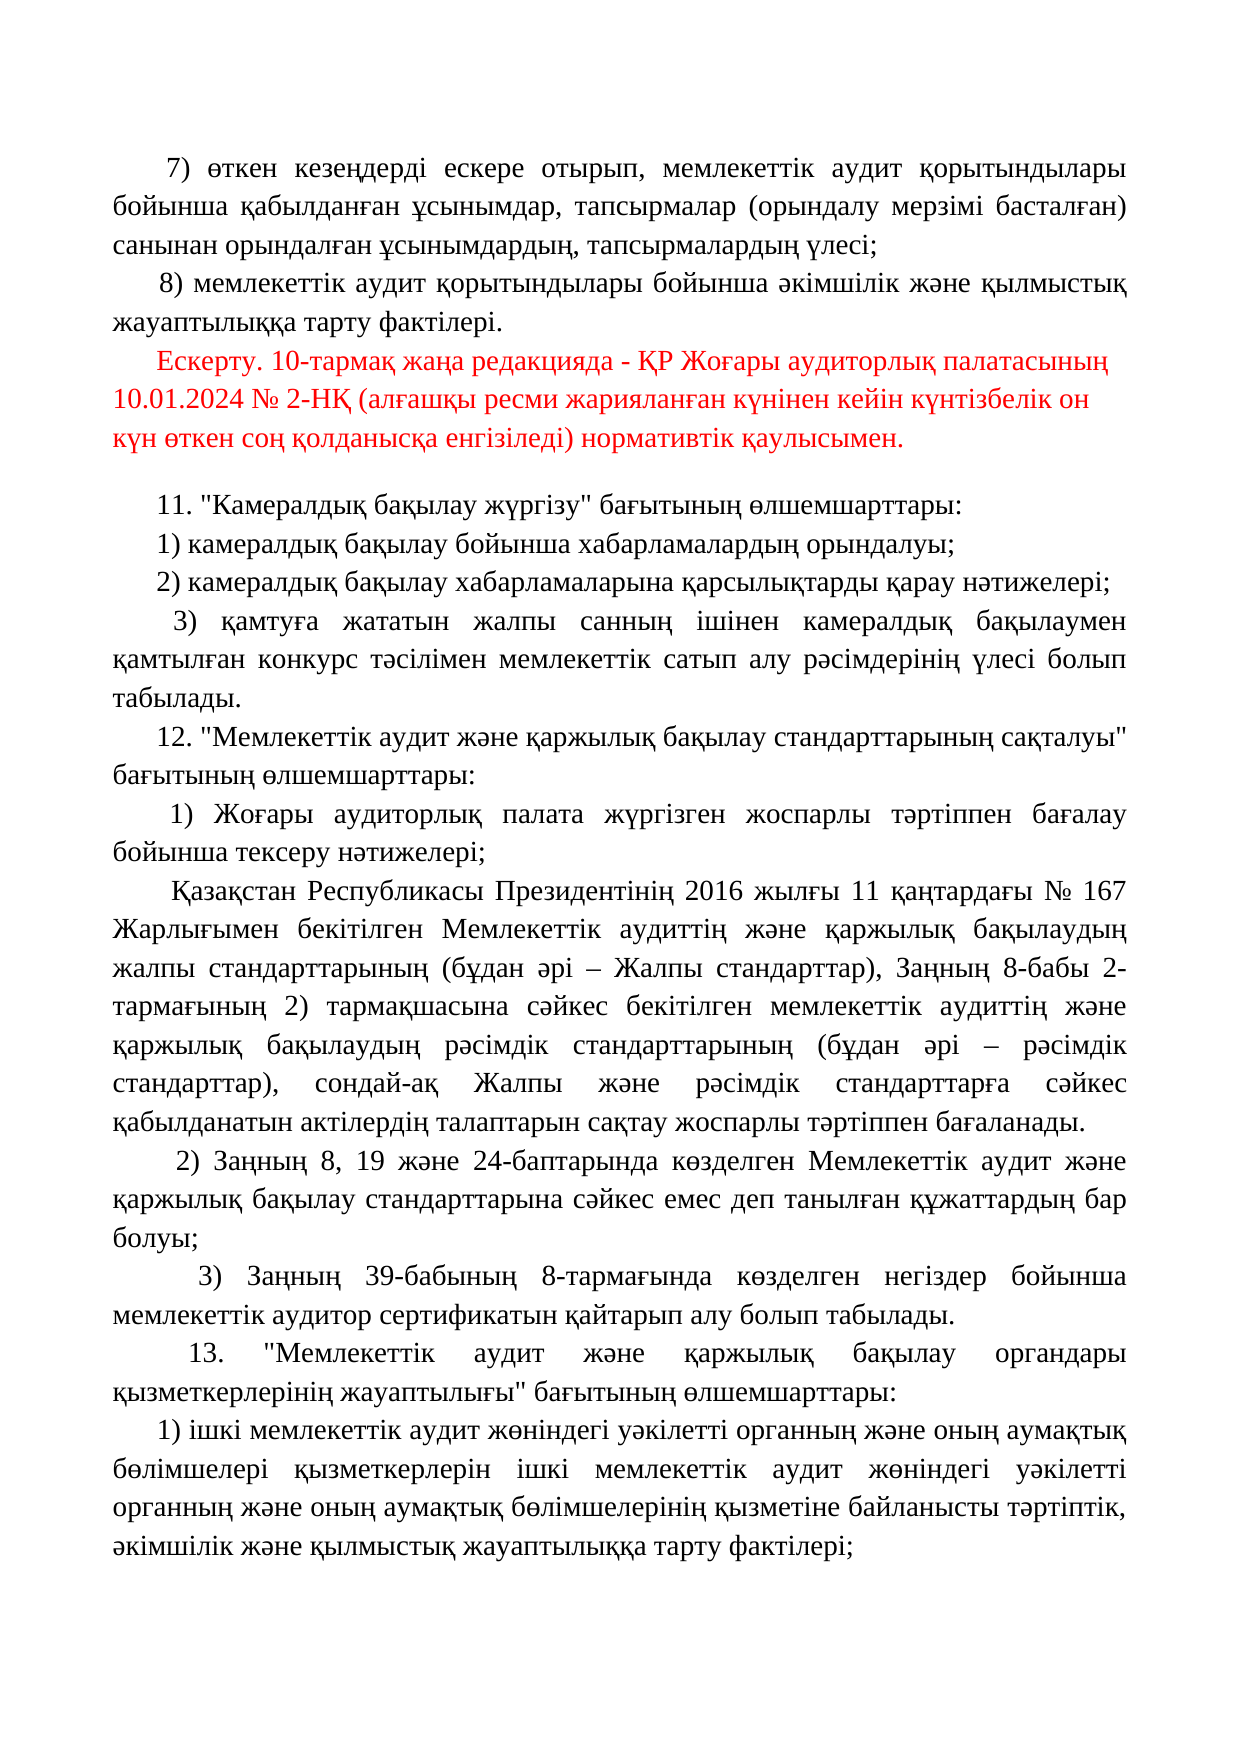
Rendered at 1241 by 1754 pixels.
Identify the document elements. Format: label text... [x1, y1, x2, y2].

text 7) өткен кезеңдерді ескере отырып, мемлекеттік аудит қорытындылары бойынша қабылданған ұсынымдар, тапсырмалар (орындалу мерзімі басталған) санынан орындалған ұсынымдардың, тапсырмалардың үлесі; [112, 150, 1128, 261]
text 1) камералдық бақылау бойынша хабарламалардың орындалуы; [112, 526, 1128, 559]
text 11. "Камералдық бақылау жүргізу" бағытының өлшемшарттары: [112, 487, 1128, 521]
text 13. "Мемлекеттік аудит және қаржылық бақылау органдары қызметкерлерінің жауаптылығы" бағытының өлшемшарттары: [112, 1335, 1128, 1407]
text 3) Заңның 39-бабының 8-тармағында көзделген негіздер бойынша мемлекеттік аудитор сертификатын қайтарып алу болып табылады. [112, 1258, 1128, 1330]
text 8) мемлекеттік аудит қорытындылары бойынша әкімшілік және қылмыстық жауаптылыққа тарту фактілері. [112, 266, 1128, 338]
text 2) камералдық бақылау хабарламаларына қарсылықтарды қарау нәтижелері; [112, 564, 1128, 598]
text Ескерту. 10-тармақ жаңа редакцияда - ҚР Жоғары аудиторлық палатасының 10.01.2024 № 2-НҚ (алғашқы ресми жарияланған күнінен кейін күнтізбелік он күн өткен соң қолданысқа енгізіледі) нормативтік қаулысымен. [112, 343, 1128, 483]
text 1) Жоғары аудиторлық палата жүргізген жоспарлы тәртіппен бағалау бойынша тексеру нәтижелері; [112, 796, 1128, 868]
text 1) ішкі мемлекеттік аудит жөніндегі уәкілетті органның және оның аумақтық бөлімшелері қызметкерлерін ішкі мемлекеттік аудит жөніндегі уәкілетті органның және оның аумақтық бөлімшелерінің қызметіне байланысты тәртіптік, әкімшілік және қылмыстық жауаптылыққа тарту фактілері; [112, 1412, 1128, 1562]
text 3) қамтуға жататын жалпы санның ішінен камералдық бақылаумен қамтылған конкурс тәсілімен мемлекеттік сатып алу рәсімдерінің үлесі болып табылады. [112, 603, 1128, 714]
text 2) Заңның 8, 19 және 24-баптарында көзделген Мемлекеттік аудит және қаржылық бақылау стандарттарына сәйкес емес деп танылған құжаттардың бар болуы; [112, 1143, 1128, 1253]
text 12. "Мемлекеттік аудит және қаржылық бақылау стандарттарының сақталуы" бағытының өлшемшарттары: [112, 719, 1128, 791]
text Қазақстан Республикасы Президентінің 2016 жылғы 11 қаңтардағы № 167 Жарлығымен бекітілген Мемлекеттік аудиттің және қаржылық бақылаудың жалпы стандарттарының (бұдан әрі – Жалпы стандарттар), Заңның 8-бабы 2-тармағының 2) тармақшасына сәйкес бекітілген мемлекеттік аудиттің және қаржылық бақылаудың рәсімдік стандарттарының (бұдан әрі – рәсімдік стандарттар), сондай-ақ Жалпы және рәсімдік стандарттарға сәйкес қабылданатын актілердің талаптарын сақтау жоспарлы тәртіппен бағаланады. [112, 873, 1128, 1138]
